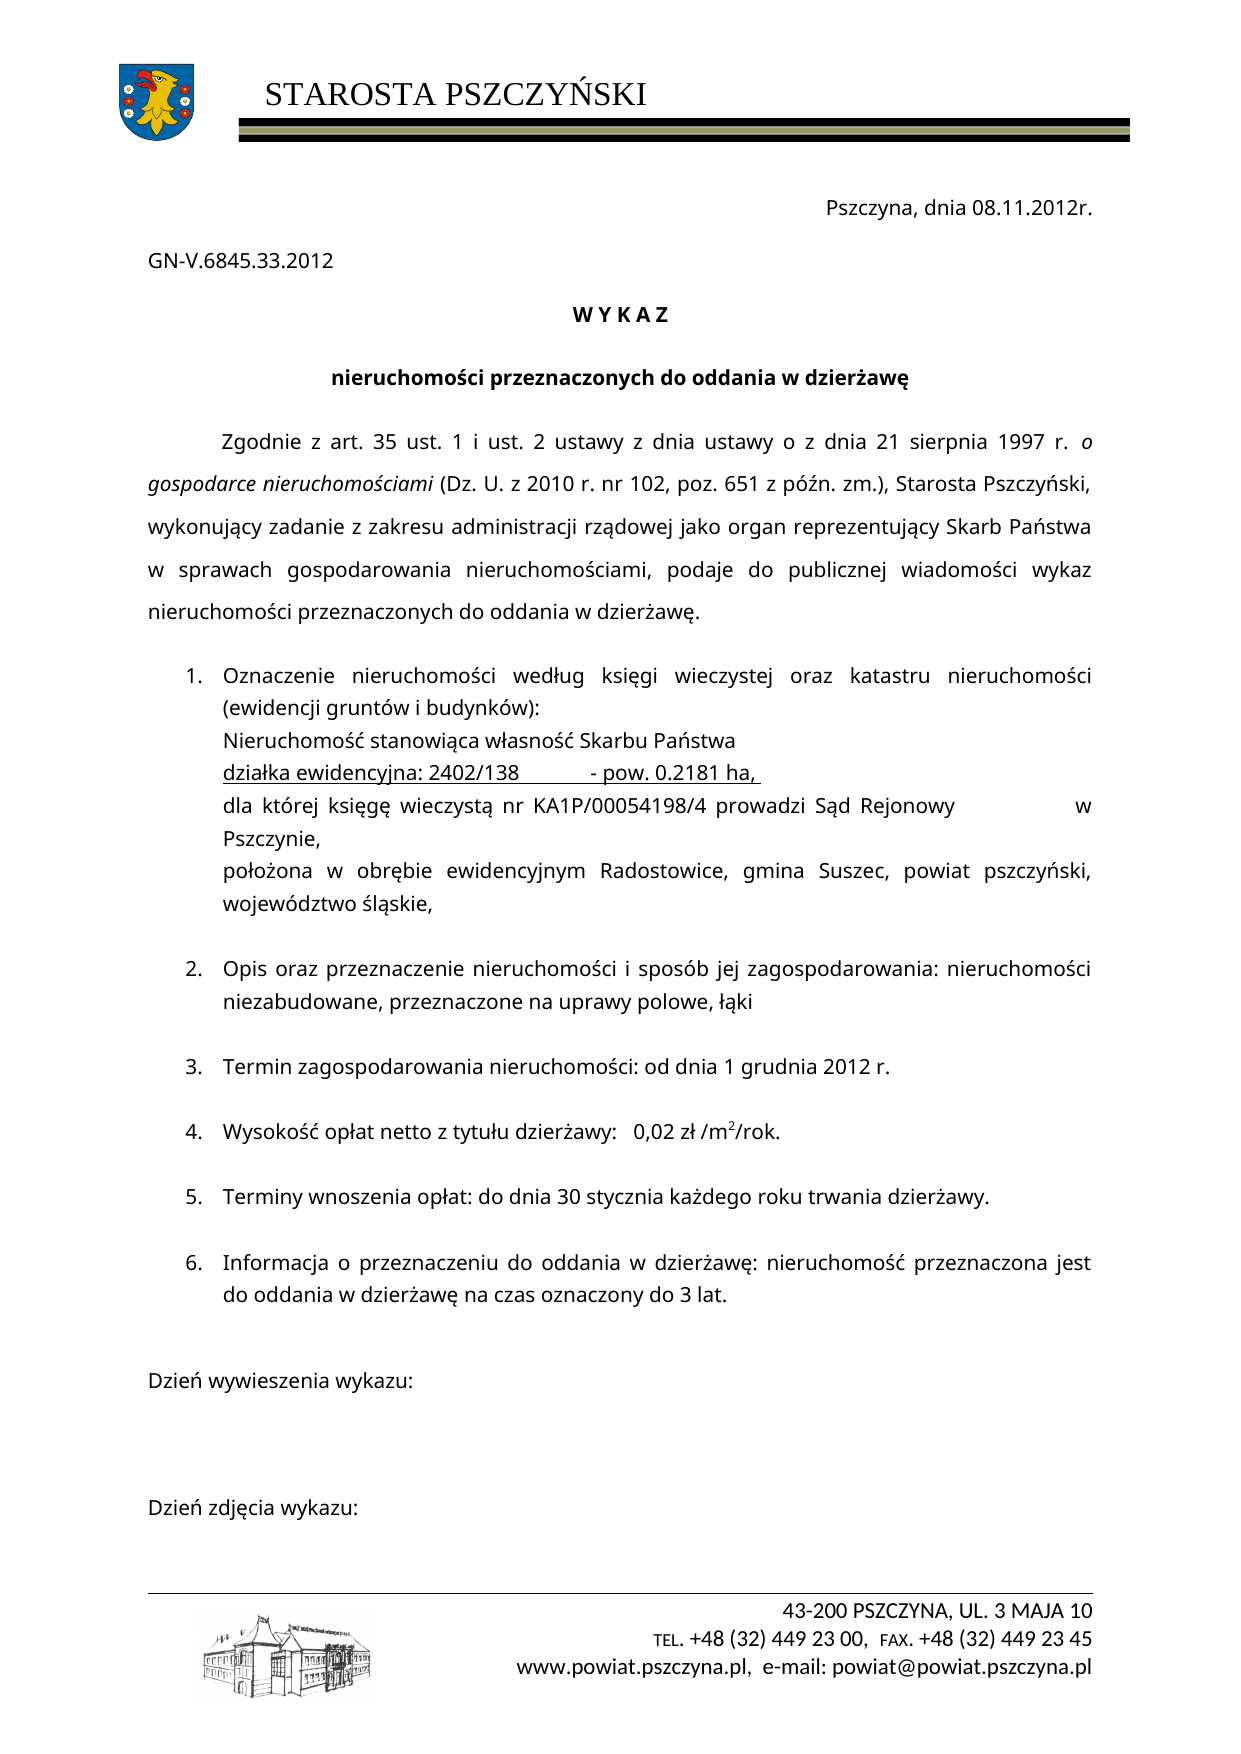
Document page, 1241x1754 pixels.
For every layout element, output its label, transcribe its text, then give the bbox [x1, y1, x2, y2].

list Termin zagospodarowania nieruchomości: od dnia 1 grudnia 2012 r. [185, 1052, 1093, 1080]
list Opis oraz przeznaczenie nieruchomości i sposób jej zagospodarowania: nieruchomości niezabudowane, przeznaczone na uprawy polowe, łąki [185, 954, 1093, 1015]
text nieruchomości przeznaczonych do oddania w dzierżawę [148, 363, 1093, 392]
list Informacja o przeznaczeniu do oddania w dzierżawę: nieruchomość przeznaczona jest do oddania w dzierżawę na czas oznaczony do 3 lat. [185, 1248, 1093, 1309]
list działka ewidencyjna: 2402/138 - pow. 0.2181 ha, [223, 758, 1093, 787]
picture [118, 63, 195, 142]
list Wysokość opłat netto z tytułu dzierżawy: 0,02 zł /m2/rok. [185, 1117, 1093, 1146]
text GN-V.6845.33.2012 [148, 247, 1093, 275]
text W Y K A Z [148, 300, 1093, 328]
text Dzień wywieszenia wykazu: [148, 1366, 1093, 1395]
list dla której księgę wieczystą nr KA1P/00054198/4 prowadzi Sąd Rejonowy w Pszczynie, [223, 791, 1093, 852]
list Oznaczenie nieruchomości według księgi wieczystej oraz katastru nieruchomości (ewidencji gruntów i budynków): [185, 661, 1093, 722]
list położona w obrębie ewidencyjnym Radostowice, gmina Suszec, powiat pszczyński, województwo śląskie, [223, 856, 1093, 917]
text Dzień zdjęcia wykazu: [148, 1493, 1093, 1522]
text Pszczyna, dnia 08.11.2012r. [148, 193, 1093, 222]
list Nieruchomość stanowiąca własność Skarbu Państwa [223, 726, 1093, 754]
list Terminy wnoszenia opłat: do dnia 30 stycznia każdego roku trwania dzierżawy. [185, 1182, 1093, 1211]
text Zgodnie z art. 35 ust. 1 i ust. 2 ustawy z dnia ustawy o z dnia 21 sierpnia 1997 r. o gospodarce nieruchomościami (Dz. U. z 2010 r. nr 102, poz. 651 z późn. zm.), Starosta Pszczyński, wykonujący zadanie z zakresu administracji rządowej jako organ reprezentujący Skarb Państwa w sprawach gospodarowania nieruchomościami, podaje do publicznej wiadomości wykaz nieruchomości przeznaczonych do oddania w dzierżawę. [148, 427, 1093, 626]
